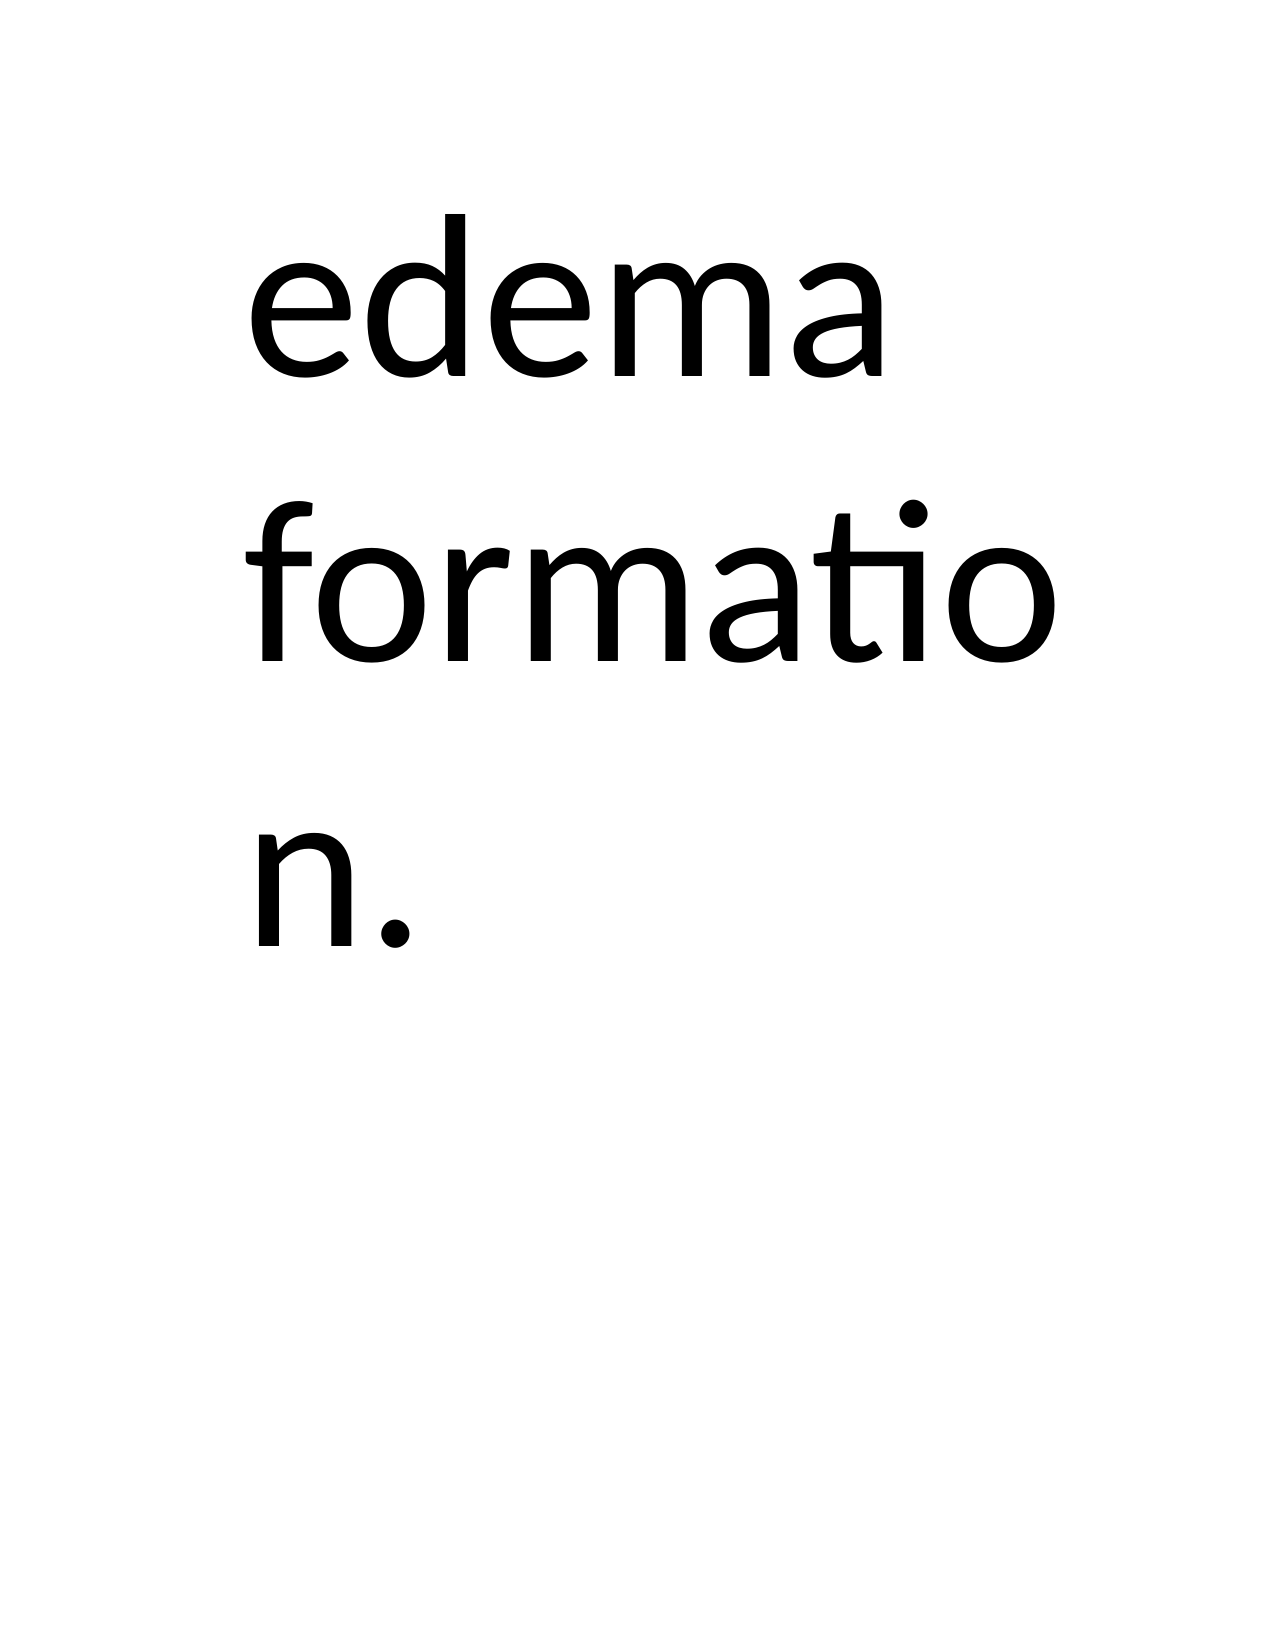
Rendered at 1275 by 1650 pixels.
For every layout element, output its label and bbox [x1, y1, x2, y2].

list [187, 150, 1087, 1004]
